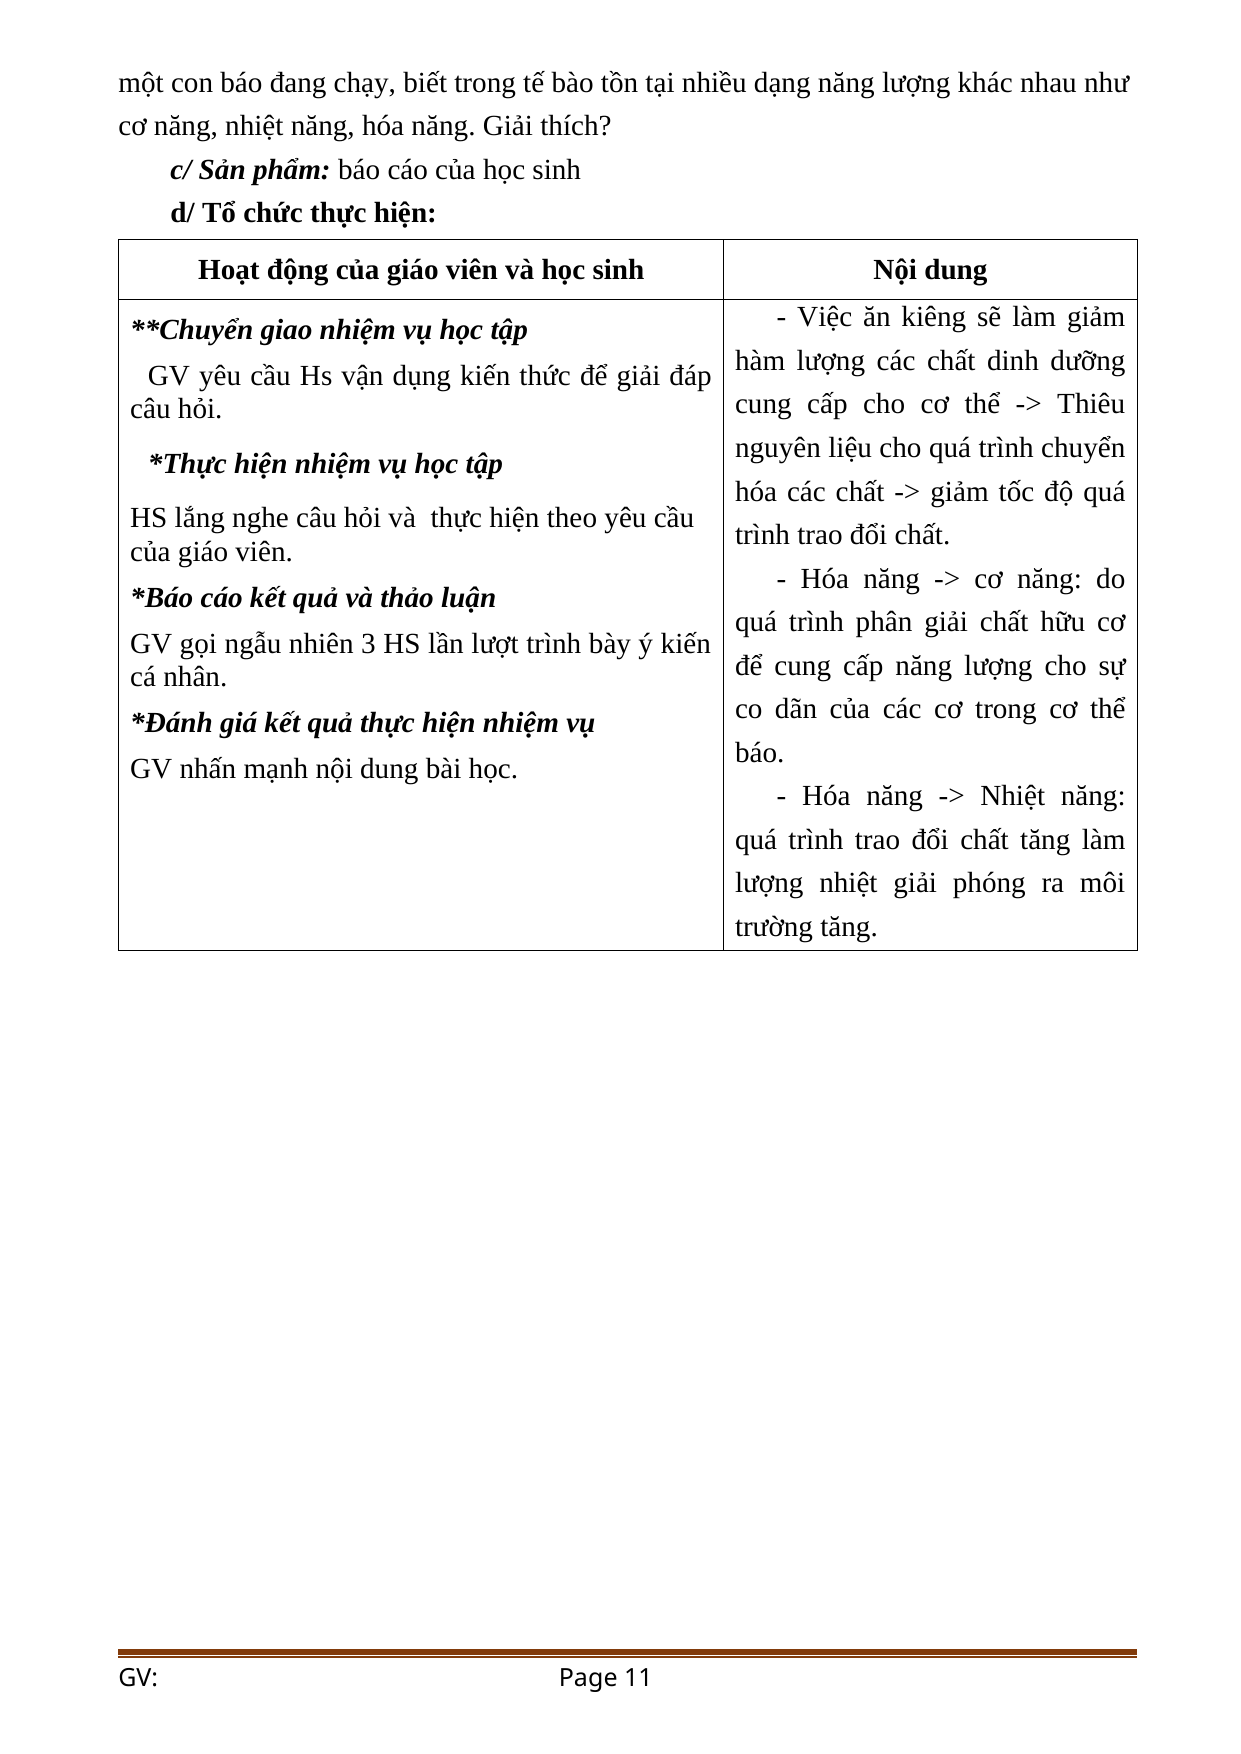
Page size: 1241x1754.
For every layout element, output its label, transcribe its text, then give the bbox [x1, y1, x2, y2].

table_cell - Việc ăn kiêng sẽ làm giảm hàm lượng các chất dinh dưỡng cung cấp cho cơ thể -> Thiêu nguyên liệu cho quá trình chuyển hóa các chất -> giảm tốc độ quá trình trao đổi chất. - Hóa năng -> cơ năng: do quá trình phân giải chất hữu cơ để cung cấp năng lượng cho sự co dãn của các cơ trong cơ thể báo. - Hóa năng -> Nhiệt năng: quá trình trao đổi chất tăng làm lượng nhiệt giải phóng ra môi trường tăng. [724, 300, 1137, 950]
table_cell **Chuyển giao nhiệm vụ học tập GV yêu cầu Hs vận dụng kiến thức để giải đáp câu hỏi. *Thực hiện nhiệm vụ học tập HS lắng nghe câu hỏi và thực hiện theo yêu cầu của giáo viên. *Báo cáo kết quả và thảo luận GV gọi ngẫu nhiên 3 HS lần lượt trình bày ý kiến cá nhân. *Đánh giá kết quả thực hiện nhiệm vụ GV nhấn mạnh nội dung bài học. [119, 300, 723, 950]
text một con báo đang chạy, biết trong tế bào tồn tại nhiều dạng năng lượng khác nhau như cơ năng, nhiệt năng, hóa năng. Giải thích? [118, 65, 1137, 142]
table_header Nội dung [724, 240, 1137, 298]
table_header Hoạt động của giáo viên và học sinh [119, 240, 723, 298]
text c/ Sản phẩm: báo cáo của học sinh [118, 152, 1137, 185]
text d/ Tổ chức thực hiện: [118, 195, 1137, 229]
